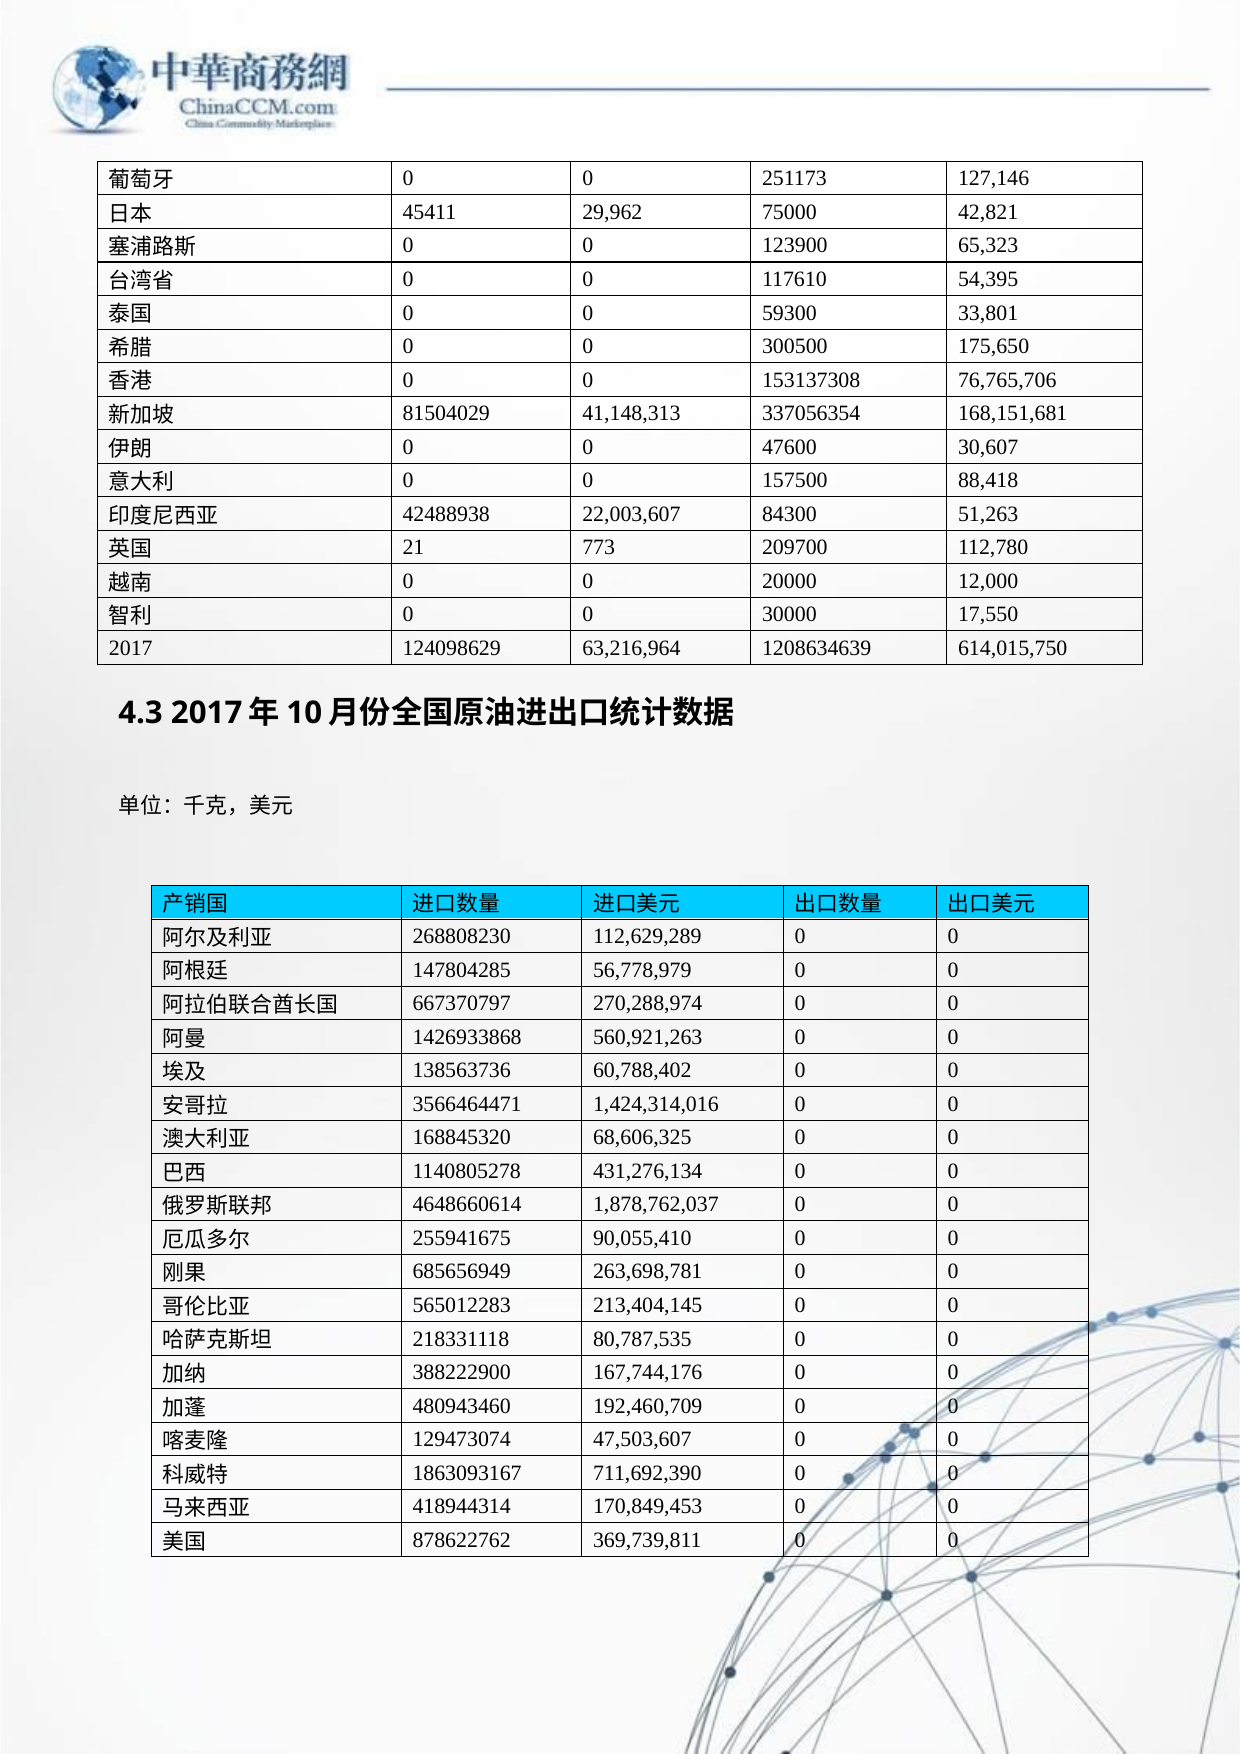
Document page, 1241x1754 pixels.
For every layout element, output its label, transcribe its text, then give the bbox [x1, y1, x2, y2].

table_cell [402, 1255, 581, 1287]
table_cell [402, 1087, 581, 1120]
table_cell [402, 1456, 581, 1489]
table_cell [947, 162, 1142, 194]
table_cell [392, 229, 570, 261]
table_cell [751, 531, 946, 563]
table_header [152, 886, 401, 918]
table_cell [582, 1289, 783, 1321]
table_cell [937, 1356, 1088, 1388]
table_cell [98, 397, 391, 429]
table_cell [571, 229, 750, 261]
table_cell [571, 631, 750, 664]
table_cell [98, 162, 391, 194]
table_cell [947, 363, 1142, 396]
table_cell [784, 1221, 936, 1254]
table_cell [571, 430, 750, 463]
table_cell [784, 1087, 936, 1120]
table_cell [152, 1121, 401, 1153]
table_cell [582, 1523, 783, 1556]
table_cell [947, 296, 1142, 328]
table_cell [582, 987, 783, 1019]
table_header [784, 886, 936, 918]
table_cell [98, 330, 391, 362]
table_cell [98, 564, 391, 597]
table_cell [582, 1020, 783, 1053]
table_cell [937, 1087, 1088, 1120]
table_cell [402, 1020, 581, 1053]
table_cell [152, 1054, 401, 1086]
subtitle 4.3 2017年10月份全国原油进出口统计数据 [118, 677, 1122, 742]
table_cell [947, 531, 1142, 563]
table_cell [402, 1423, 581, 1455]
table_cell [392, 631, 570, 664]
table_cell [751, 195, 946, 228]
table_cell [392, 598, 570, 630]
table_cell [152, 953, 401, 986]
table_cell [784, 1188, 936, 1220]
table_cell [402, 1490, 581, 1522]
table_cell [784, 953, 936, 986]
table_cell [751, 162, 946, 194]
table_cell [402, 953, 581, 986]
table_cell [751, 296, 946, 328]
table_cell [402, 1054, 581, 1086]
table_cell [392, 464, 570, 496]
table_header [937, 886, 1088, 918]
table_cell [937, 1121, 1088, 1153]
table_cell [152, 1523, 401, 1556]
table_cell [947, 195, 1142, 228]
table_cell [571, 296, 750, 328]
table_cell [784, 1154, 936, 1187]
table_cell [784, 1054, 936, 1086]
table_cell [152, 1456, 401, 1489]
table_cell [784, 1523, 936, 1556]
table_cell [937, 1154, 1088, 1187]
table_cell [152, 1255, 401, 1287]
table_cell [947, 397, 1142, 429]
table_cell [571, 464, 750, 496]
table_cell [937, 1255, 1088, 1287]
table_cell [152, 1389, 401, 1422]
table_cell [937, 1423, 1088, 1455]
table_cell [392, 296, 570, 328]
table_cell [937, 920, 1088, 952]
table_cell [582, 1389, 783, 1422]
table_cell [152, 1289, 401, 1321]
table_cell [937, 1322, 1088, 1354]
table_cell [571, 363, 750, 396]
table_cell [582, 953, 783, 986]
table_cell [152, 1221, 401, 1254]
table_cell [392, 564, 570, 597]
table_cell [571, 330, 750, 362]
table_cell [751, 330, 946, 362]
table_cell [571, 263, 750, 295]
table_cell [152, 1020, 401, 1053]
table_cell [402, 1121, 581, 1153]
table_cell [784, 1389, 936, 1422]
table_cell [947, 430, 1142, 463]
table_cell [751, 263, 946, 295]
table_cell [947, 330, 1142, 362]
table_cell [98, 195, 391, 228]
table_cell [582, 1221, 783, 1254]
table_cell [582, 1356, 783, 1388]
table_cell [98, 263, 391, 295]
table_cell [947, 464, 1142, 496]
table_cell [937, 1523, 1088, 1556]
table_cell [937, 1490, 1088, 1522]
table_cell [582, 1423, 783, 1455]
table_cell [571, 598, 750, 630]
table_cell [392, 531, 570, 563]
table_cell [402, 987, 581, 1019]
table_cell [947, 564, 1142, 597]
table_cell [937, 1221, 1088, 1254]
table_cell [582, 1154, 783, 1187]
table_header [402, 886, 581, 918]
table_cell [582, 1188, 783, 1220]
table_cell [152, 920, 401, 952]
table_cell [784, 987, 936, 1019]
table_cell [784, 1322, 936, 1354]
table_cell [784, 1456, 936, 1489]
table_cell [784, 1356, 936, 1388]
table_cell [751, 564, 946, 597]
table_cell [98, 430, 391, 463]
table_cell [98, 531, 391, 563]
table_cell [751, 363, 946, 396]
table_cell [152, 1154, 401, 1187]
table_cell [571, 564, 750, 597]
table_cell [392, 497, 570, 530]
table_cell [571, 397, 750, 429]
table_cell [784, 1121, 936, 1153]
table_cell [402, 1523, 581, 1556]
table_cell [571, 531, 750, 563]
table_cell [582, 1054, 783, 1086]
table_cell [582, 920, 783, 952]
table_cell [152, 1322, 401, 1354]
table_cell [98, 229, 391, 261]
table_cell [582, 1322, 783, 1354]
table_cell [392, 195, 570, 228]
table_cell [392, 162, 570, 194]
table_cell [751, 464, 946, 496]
picture [0, 0, 1240, 1754]
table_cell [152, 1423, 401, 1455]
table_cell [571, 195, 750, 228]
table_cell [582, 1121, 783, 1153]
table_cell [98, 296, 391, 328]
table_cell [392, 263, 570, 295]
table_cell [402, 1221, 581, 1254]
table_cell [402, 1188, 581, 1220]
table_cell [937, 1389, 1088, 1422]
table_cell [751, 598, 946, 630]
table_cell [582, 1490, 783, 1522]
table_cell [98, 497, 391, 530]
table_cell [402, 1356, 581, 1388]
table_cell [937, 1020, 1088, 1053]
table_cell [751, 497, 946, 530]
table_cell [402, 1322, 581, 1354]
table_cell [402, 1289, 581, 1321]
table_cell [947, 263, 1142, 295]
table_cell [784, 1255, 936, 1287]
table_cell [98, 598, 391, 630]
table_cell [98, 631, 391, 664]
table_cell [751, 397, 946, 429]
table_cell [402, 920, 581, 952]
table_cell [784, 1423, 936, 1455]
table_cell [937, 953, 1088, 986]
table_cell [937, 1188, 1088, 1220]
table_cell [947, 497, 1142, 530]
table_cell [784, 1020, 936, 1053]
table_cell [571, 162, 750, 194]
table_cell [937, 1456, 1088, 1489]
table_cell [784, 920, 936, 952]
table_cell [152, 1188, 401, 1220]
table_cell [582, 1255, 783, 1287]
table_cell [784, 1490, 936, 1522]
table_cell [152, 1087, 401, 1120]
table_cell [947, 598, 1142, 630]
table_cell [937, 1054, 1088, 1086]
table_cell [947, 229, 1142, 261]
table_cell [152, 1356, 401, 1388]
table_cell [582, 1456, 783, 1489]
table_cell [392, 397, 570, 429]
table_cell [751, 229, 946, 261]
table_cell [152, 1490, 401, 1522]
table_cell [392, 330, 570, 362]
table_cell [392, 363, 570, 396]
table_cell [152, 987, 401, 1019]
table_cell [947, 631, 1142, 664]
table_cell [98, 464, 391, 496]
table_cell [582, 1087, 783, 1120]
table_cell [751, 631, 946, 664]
text 单位：千克，美元 [118, 787, 1122, 820]
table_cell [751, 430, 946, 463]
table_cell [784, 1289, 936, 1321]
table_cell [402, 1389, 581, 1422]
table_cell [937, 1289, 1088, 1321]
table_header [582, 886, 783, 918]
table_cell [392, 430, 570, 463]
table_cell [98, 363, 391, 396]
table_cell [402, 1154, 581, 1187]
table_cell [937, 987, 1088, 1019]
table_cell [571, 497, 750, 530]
